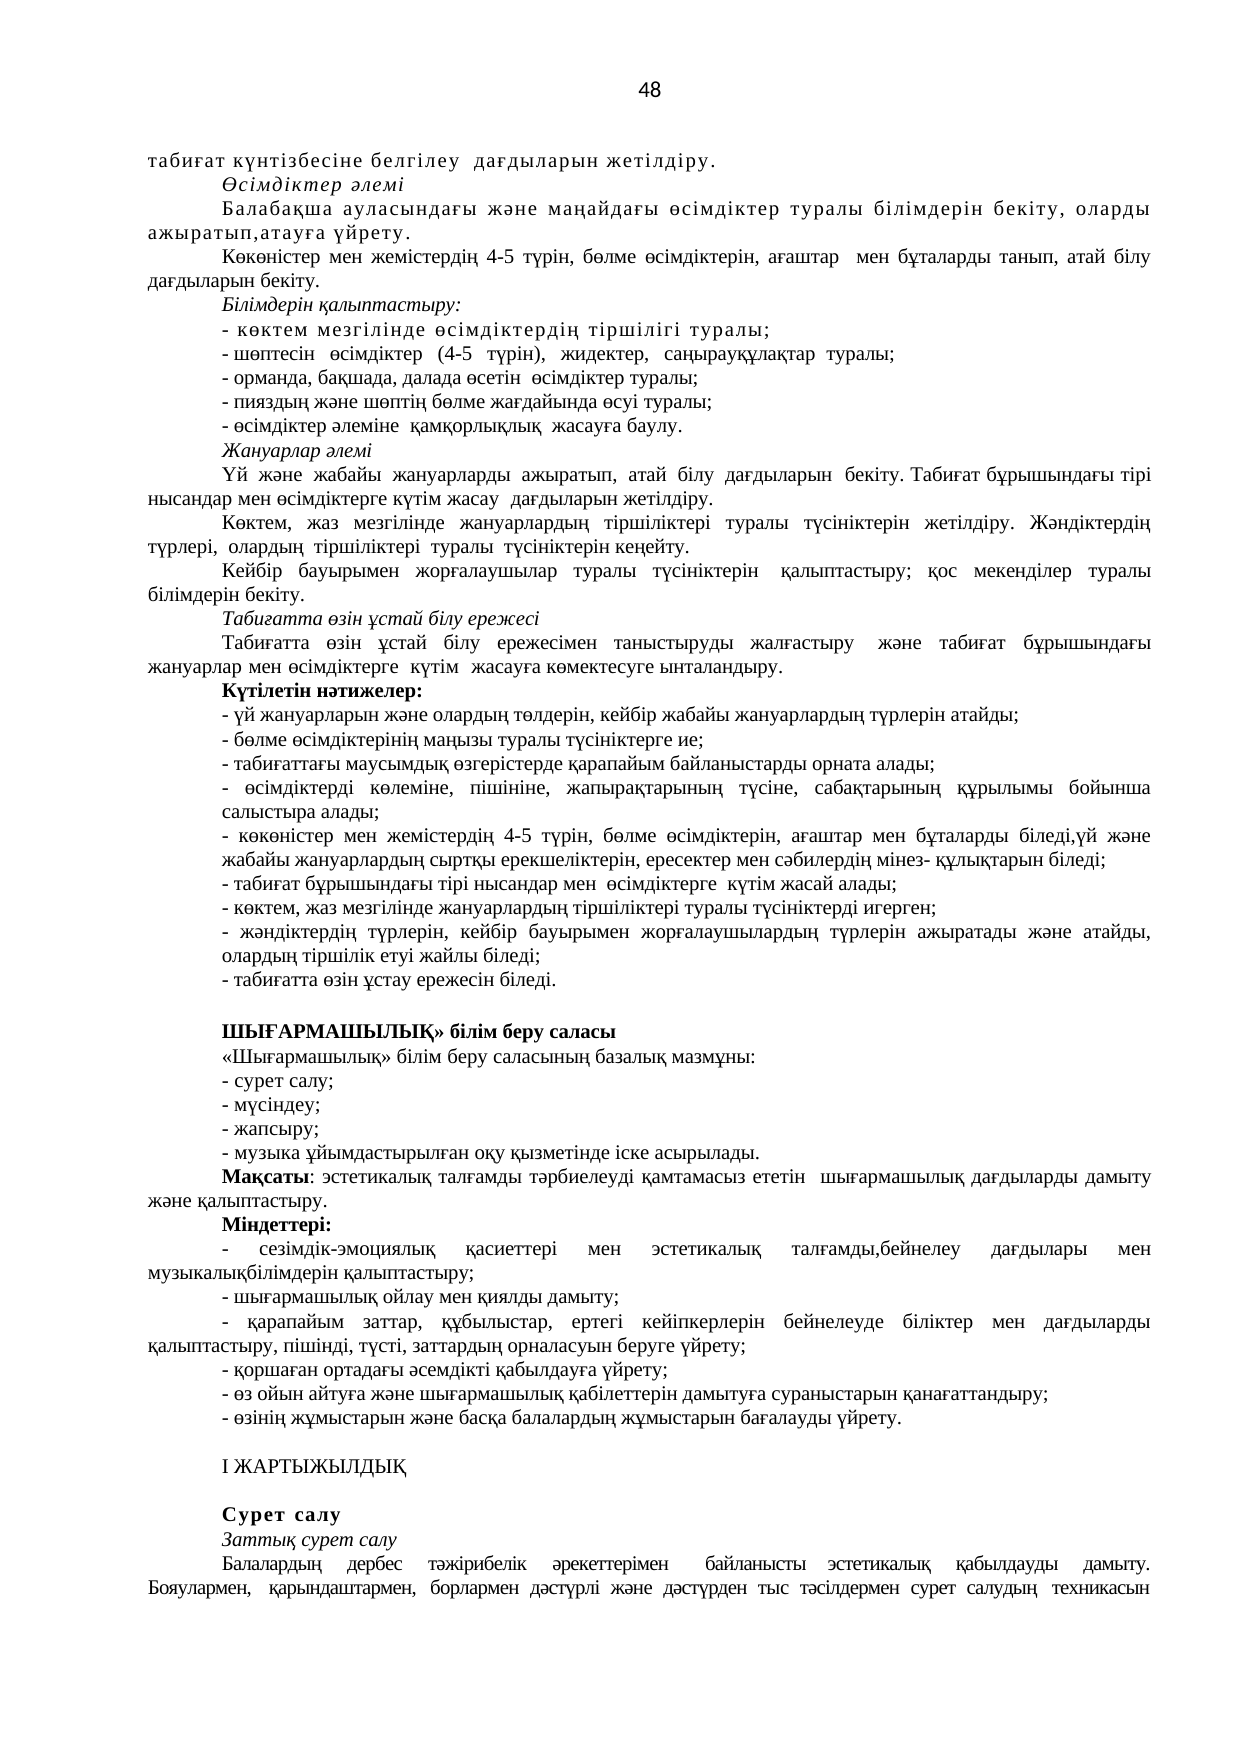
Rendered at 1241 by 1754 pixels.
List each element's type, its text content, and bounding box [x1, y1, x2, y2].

text - өсімдіктерді көлеміне, пішініне, жапырақтарының түсіне, сабақтарының құрылымы бойынша салыстыра алады; [222, 775, 1151, 823]
text Балабақша ауласындағы және маңайдағы өсімдіктер туралы білімдерін бекіту, оларды ажыратып,атауға үйрету. [148, 196, 1151, 244]
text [148, 148, 1151, 172]
text - орманда, бақшада, далада өсетін өсімдіктер туралы; [222, 365, 1151, 389]
subtitle Күтілетін нәтижелер: [148, 678, 1151, 702]
text - шөптесін өсімдіктер (4-5 түрін), жидектер, саңырауқұлақтар туралы; [222, 341, 1151, 365]
text - жәндіктердің түрлерін, кейбір бауырымен жорғалаушылардың түрлерін ажыратады және атайды, олардың тіршілік етуі жайлы біледі; [222, 919, 1151, 967]
text - көкөністер мен жемістердің 4-5 түрін, бөлме өсімдіктерін, ағаштар мен бұталарды біледі,үй және жабайы жануарлардың сыртқы ерекшеліктерін, ересектер мен сәбилердің мінез- құлықтарын біледі; [222, 823, 1151, 871]
text - көктем мезгілінде өсімдіктердің тіршілігі туралы; [148, 317, 1151, 341]
text - өз ойын айтуға және шығармашылық қабілеттерін дамытуға сураныстарын қанағаттандыру; [148, 1381, 1151, 1405]
text - қоршаған ортадағы әсемдікті қабылдауға үйрету; [148, 1357, 1151, 1381]
text І ЖАРТЫЖЫЛДЫҚ [148, 1454, 1151, 1478]
text Кейбір бауырымен жорғалаушылар туралы түсініктерін қалыптастыру; қос мекенділер туралы білімдерін бекіту. [148, 558, 1151, 606]
text «Шығармашылық» білім беру саласының базалық мазмұны: [148, 1043, 1151, 1068]
text - қарапайым заттар, құбылыстар, ертегі кейіпкерлерін бейнелеуде біліктер мен дағдыларды қалыптастыру, пішінді, түсті, заттардың орналасуын беруге үйрету; [148, 1308, 1151, 1357]
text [148, 1551, 1151, 1599]
text - көктем, жаз мезгілінде жануарлардың тіршіліктері туралы түсініктерді игерген; [222, 895, 1151, 919]
text - табиғат бұрышындағы тірі нысандар мен өсімдіктерге күтім жасай алады; [222, 871, 1151, 895]
text Табиғатта өзін ұстай білу ережесімен таныстыруды жалғастыру және табиғат бұрышындағы жануарлар мен өсімдіктерге күтім жасауға көмектесуге ынталандыру. [148, 630, 1151, 678]
text Білімдерін қалыптастыру: [148, 292, 1151, 316]
text - шығармашылық ойлау мен қиялды дамыту; [148, 1284, 1151, 1308]
text - сезімдік-эмоциялық қасиеттері мен эстетикалық талғамды,бейнелеу дағдылары мен музыкалықбілімдерін қалыптастыру; [148, 1236, 1151, 1284]
text Өсімдіктер әлемі [148, 172, 1151, 196]
text Көктем, жаз мезгілінде жануарлардың тіршіліктері туралы түсініктерін жетілдіру. Жәндіктердің түрлері, олардың тіршіліктері туралы түсініктерін кеңейту. [148, 510, 1151, 558]
text - өсімдіктер әлеміне қамқорлықлық жасауға баулу. [222, 413, 1151, 437]
text Мақсаты: эстетикалық талғамды тәрбиелеуді қамтамасыз ететін шығармашылық дағдыларды дамыту және қалыптастыру. [148, 1164, 1151, 1212]
text Жануарлар әлемі [148, 437, 1151, 462]
text Көкөністер мен жемістердің 4-5 түрін, бөлме өсімдіктерін, ағаштар мен бұталарды танып, атай білу дағдыларын бекіту. [148, 244, 1151, 292]
text - бөлме өсімдіктерінің маңызы туралы түсініктерге ие; [222, 726, 1151, 751]
text - үй жануарларын және олардың төлдерін, кейбір жабайы жануарлардың түрлерін атайды; [222, 702, 1151, 726]
text Заттық сурет салу [148, 1526, 1151, 1551]
text Міндеттері: [148, 1212, 1151, 1236]
text Сурет салу [148, 1502, 1151, 1526]
text - пияздың және шөптің бөлме жағдайында өсуі туралы; [222, 389, 1151, 413]
text - өзінің жұмыстарын және басқа балалардың жұмыстарын бағалауды үйрету. [148, 1405, 1151, 1429]
text Табиғатта өзін ұстай білу ережесі [148, 606, 1151, 630]
text - табиғаттағы маусымдық өзгерістерде қарапайым байланыстарды орната алады; [222, 751, 1151, 775]
text - сурет салу; [148, 1068, 1151, 1092]
text - мүсіндеу; [148, 1092, 1151, 1116]
text - жапсыру; [148, 1116, 1151, 1140]
text Үй және жабайы жануарларды ажыратып, атай білу дағдыларын бекіту. Табиғат бұрышындағы тірі нысандар мен өсімдіктерге күтім жасау дағдыларын жетілдіру. [148, 462, 1151, 510]
text - табиғатта өзін ұстау ережесін біледі. [222, 967, 1151, 991]
subtitle ШЫҒАРМАШЫЛЫҚ» білім беру саласы [148, 1019, 1151, 1043]
text - музыка ұйымдастырылған оқу қызметінде іске асырылады. [148, 1140, 1151, 1164]
